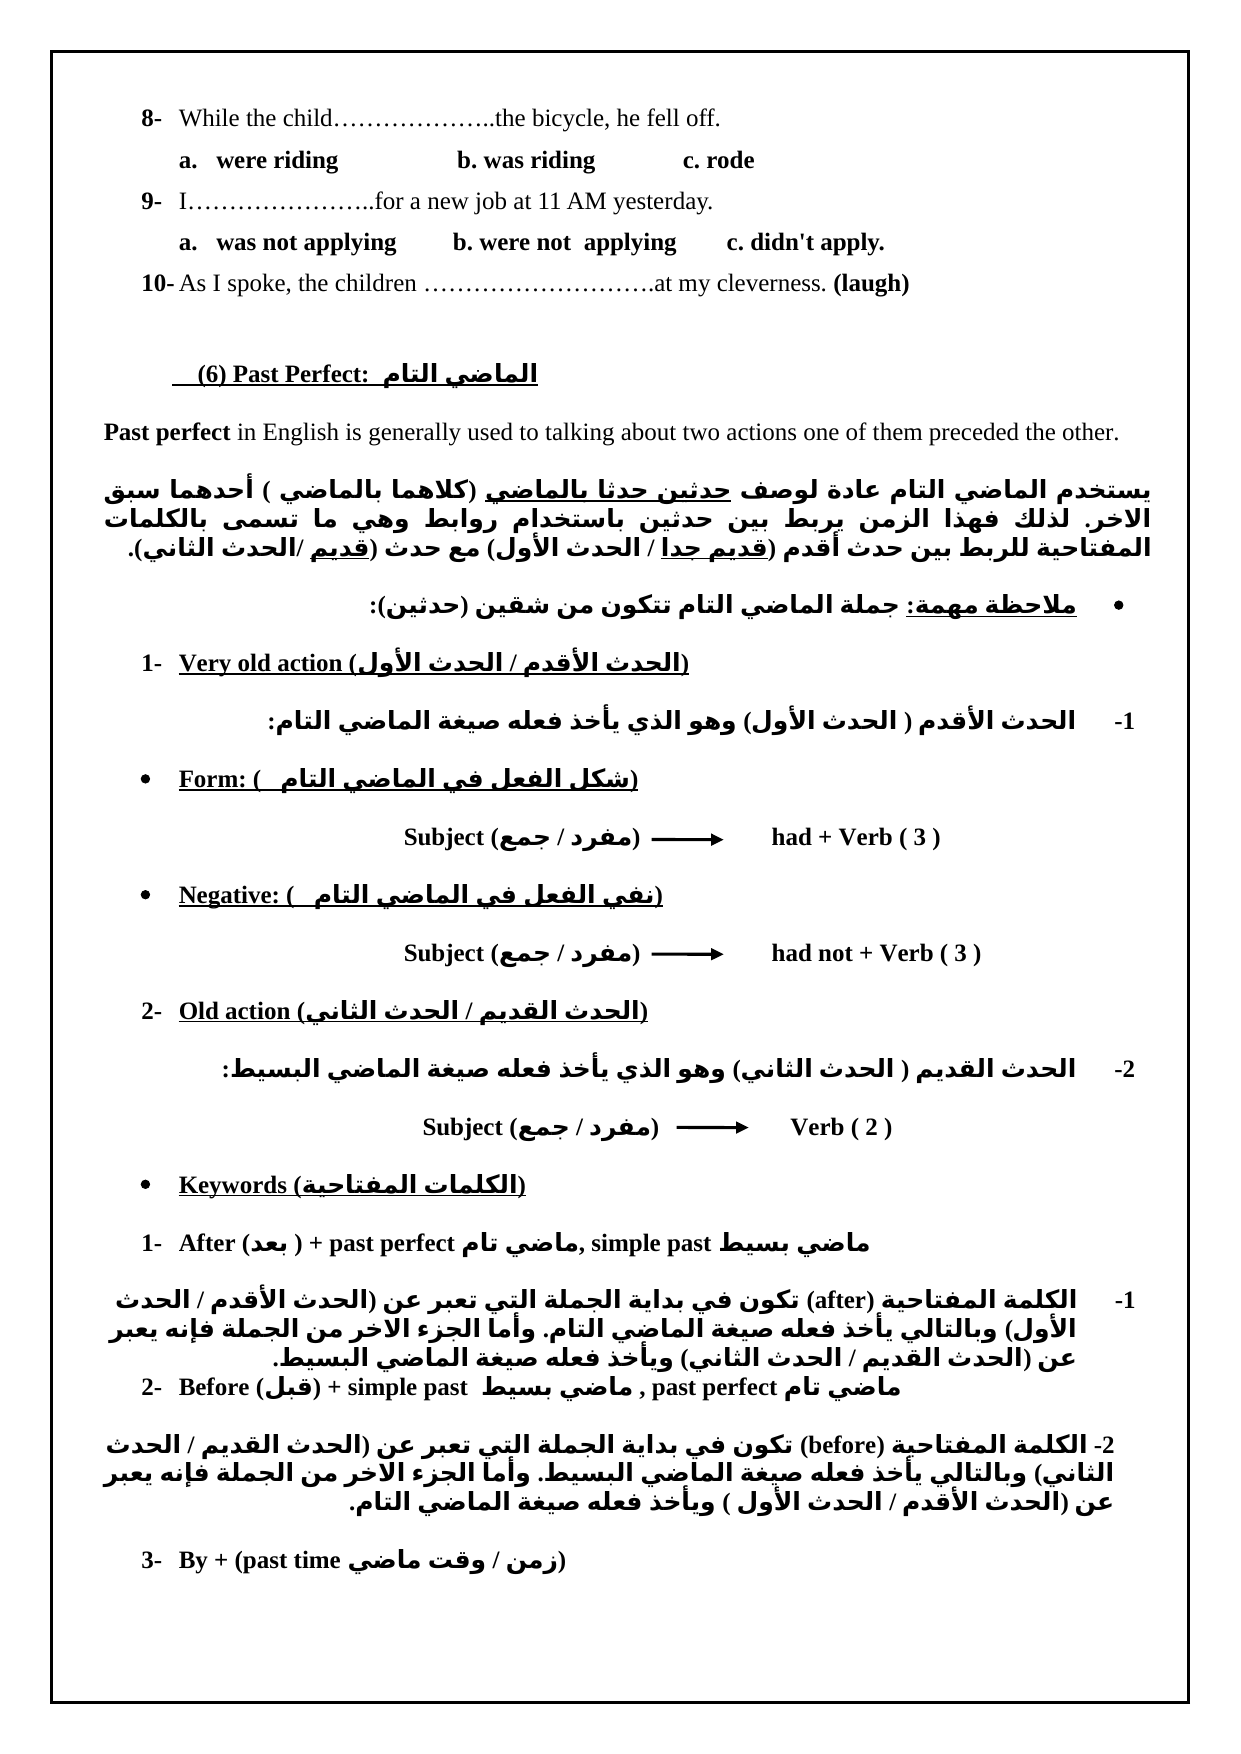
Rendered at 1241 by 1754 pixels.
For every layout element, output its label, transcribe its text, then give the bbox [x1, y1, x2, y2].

list Form: ( شكل الفعل في الماضي التام) [141, 764, 1152, 793]
list Before (قبل) + simple past ماضي بسيط , past perfect ماضي تام [141, 1372, 1152, 1401]
list الحدث الأقدم ( الحدث الأول) وهو الذي يأخذ فعله صيغة الماضي التام: [103, 706, 1114, 735]
list Keywords (الكلمات المفتاحية) [141, 1170, 1152, 1198]
text Subject (مفرد / جمع) had + Verb ( 3 ) [178, 822, 1152, 851]
list الحدث القديم ( الحدث الثاني) وهو الذي يأخذ فعله صيغة الماضي البسيط: [103, 1054, 1114, 1083]
list Old action (الحدث القديم / الحدث الثاني) [141, 996, 1152, 1025]
list While the child………………..the bicycle, he fell off. [141, 103, 1152, 132]
text Subject (مفرد / جمع) Verb ( 2 ) [103, 1112, 1152, 1141]
text يستخدم الماضي التام عادة لوصف حدثين حدثا بالماضي (كلاهما بالماضي ) أحدهما سبق الاخر. لذلك فهذا الزمن يربط بين حدثين باستخدام روابط وهي ما تسمى بالكلمات المفتاحية للربط بين حدث أقدم (قديم جدا / الحدث الأول) مع حدث (قديم /الحدث الثاني). [103, 475, 1152, 561]
list By + (past time زمن / وقت ماضي) [141, 1545, 1152, 1574]
list As I spoke, the children ……………………….at my cleverness. (laugh) [141, 268, 1152, 297]
list I…………………..for a new job at 11 AM yesterday. [141, 186, 1152, 215]
list Negative: ( نفي الفعل في الماضي التام) [141, 880, 1152, 909]
list Very old action (الحدث الأقدم / الحدث الأول) [141, 648, 1152, 677]
list was not applying b. were not applying c. didn't apply. [178, 227, 1152, 256]
list After (بعد ) + past perfect ماضي تام, simple past ماضي بسيط [141, 1228, 1152, 1256]
text Past perfect in English is generally used to talking about two actions one of them preceded the other. [103, 417, 1152, 446]
text 2- الكلمة المفتاحية (before) تكون في بداية الجملة التي تعبر عن (الحدث القديم / الحدث الثاني) وبالتالي يأخذ فعله صيغة الماضي البسيط. وأما الجزء الاخر من الجملة فإنه يعبر عن (الحدث الأقدم / الحدث الأول ) ويأخذ فعله صيغة الماضي التام. [103, 1430, 1114, 1516]
text Subject (مفرد / جمع) had not + Verb ( 3 ) [178, 938, 1152, 967]
list ملاحظة مهمة: جملة الماضي التام تتكون من شقين (حدثين): [103, 591, 1114, 619]
list الكلمة المفتاحية (after) تكون في بداية الجملة التي تعبر عن (الحدث الأقدم / الحدث الأول) وبالتالي يأخذ فعله صيغة الماضي التام. وأما الجزء الاخر من الجملة فإنه يعبر عن (الحدث القديم / الحدث الثاني) ويأخذ فعله صيغة الماضي البسيط. [103, 1286, 1114, 1372]
list were riding b. was riding c. rode [178, 145, 1152, 173]
text (6) Past Perfect: الماضي التام [103, 359, 1152, 388]
